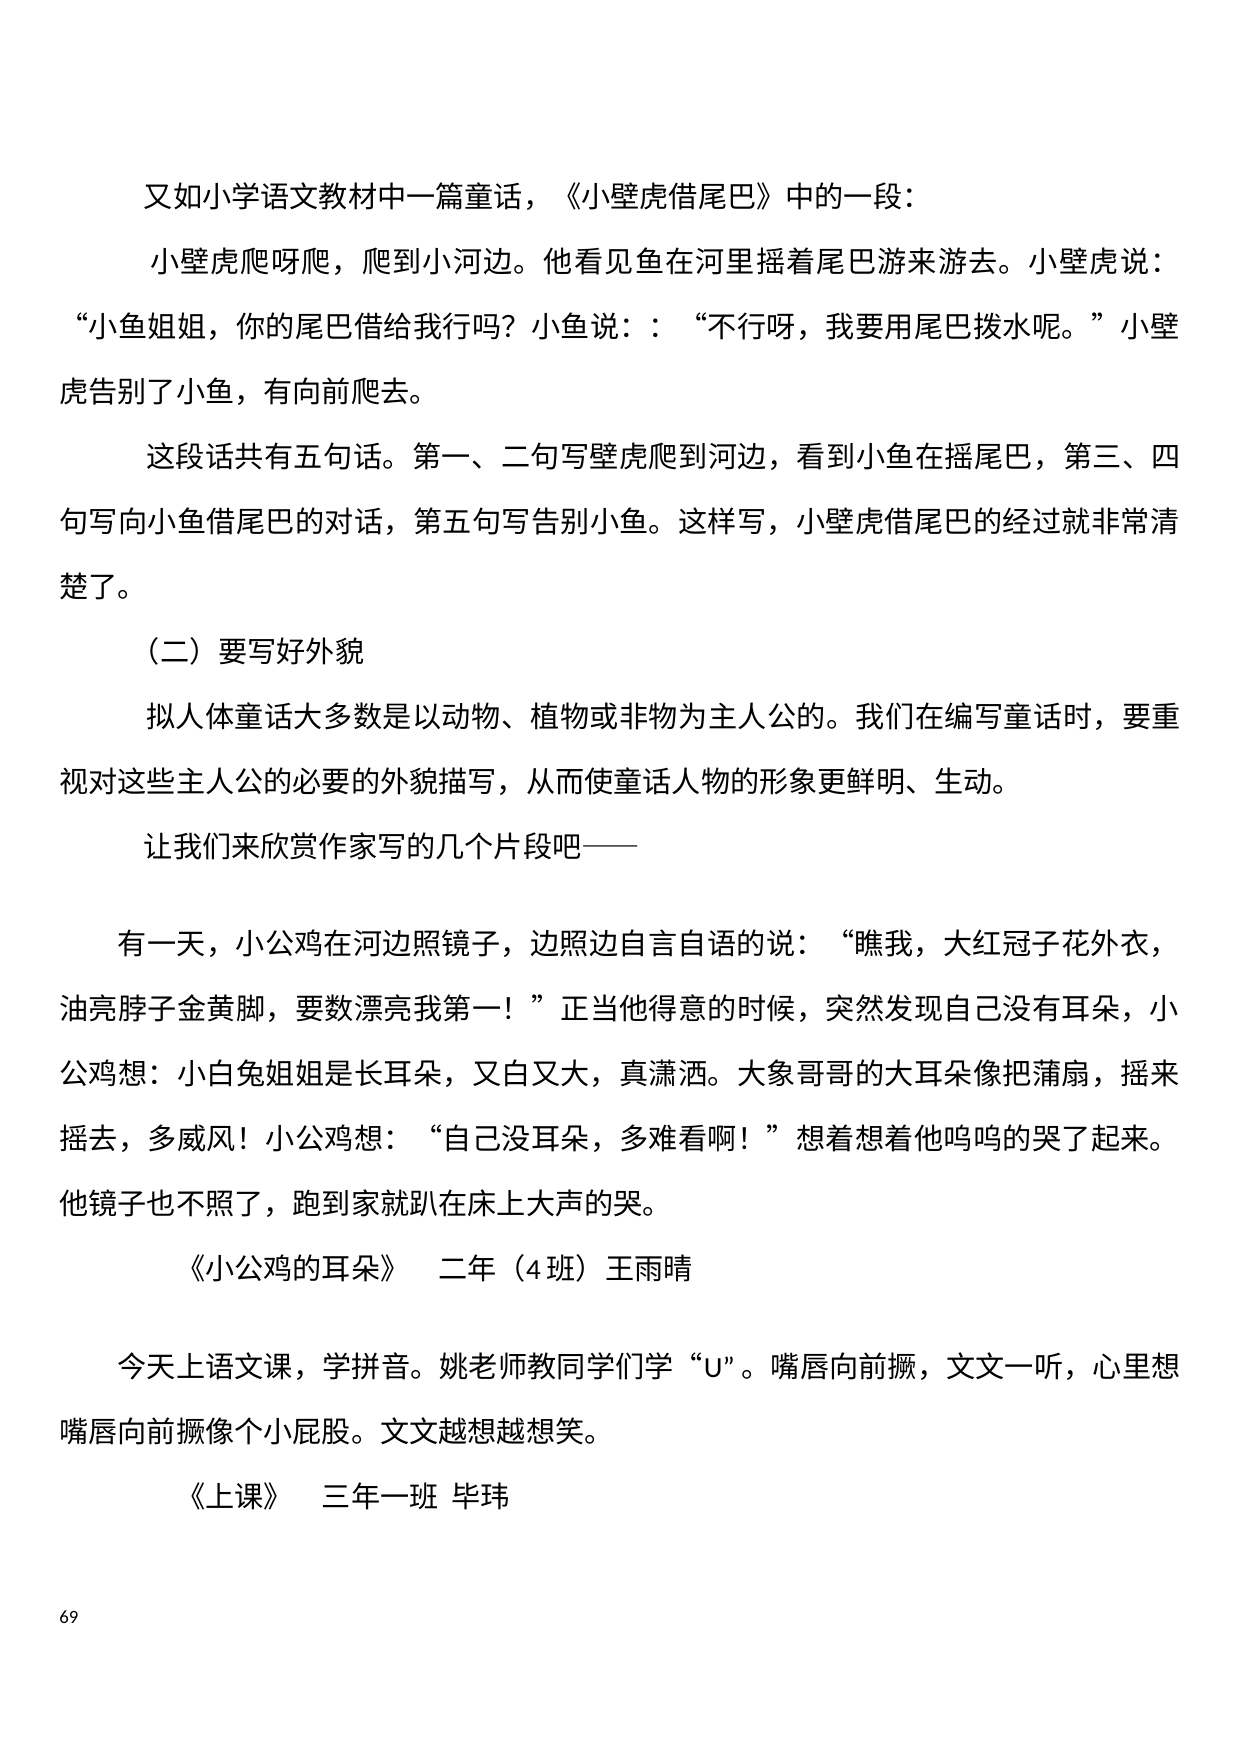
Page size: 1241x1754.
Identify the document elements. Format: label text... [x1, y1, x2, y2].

text 让我们来欣赏作家写的几个片段吧—— [59, 812, 1181, 877]
text 又如小学语文教材中一篇童话，《小壁虎借尾巴》中的一段： [59, 162, 1181, 227]
text 《上课》 三年一班 毕玮 [59, 1462, 1181, 1527]
text 有一天，小公鸡在河边照镜子，边照边自言自语的说：“瞧我，大红冠子花外衣，油亮脖子金黄脚，要数漂亮我第一！”正当他得意的时候，突然发现自己没有耳朵，小公鸡想：小白兔姐姐是长耳朵，又白又大，真潇洒。大象哥哥的大耳朵像把蒲扇，摇来摇去，多威风！小公鸡想：“自己没耳朵，多难看啊！”想着想着他呜呜的哭了起来。他镜子也不照了，跑到家就趴在床上大声的哭。 [59, 909, 1181, 1234]
text 拟人体童话大多数是以动物、植物或非物为主人公的。我们在编写童话时，要重视对这些主人公的必要的外貌描写，从而使童话人物的形象更鲜明、生动。 [59, 682, 1181, 812]
text （二）要写好外貌 [59, 617, 1181, 682]
text 今天上语文课，学拼音。姚老师教同学们学“U” 。嘴唇向前撅，文文一听，心里想嘴唇向前撅像个小屁股。文文越想越想笑。 [59, 1332, 1181, 1462]
text 这段话共有五句话。第一、二句写壁虎爬到河边，看到小鱼在摇尾巴，第三、四句写向小鱼借尾巴的对话，第五句写告别小鱼。这样写，小壁虎借尾巴的经过就非常清楚了。 [59, 422, 1181, 617]
text 小壁虎爬呀爬，爬到小河边。他看见鱼在河里摇着尾巴游来游去。小壁虎说：“小鱼姐姐，你的尾巴借给我行吗？小鱼说：：“不行呀，我要用尾巴拨水呢。”小壁虎告别了小鱼，有向前爬去。 [59, 227, 1181, 422]
text 《小公鸡的耳朵》 二年（4班）王雨晴 [59, 1234, 1181, 1299]
